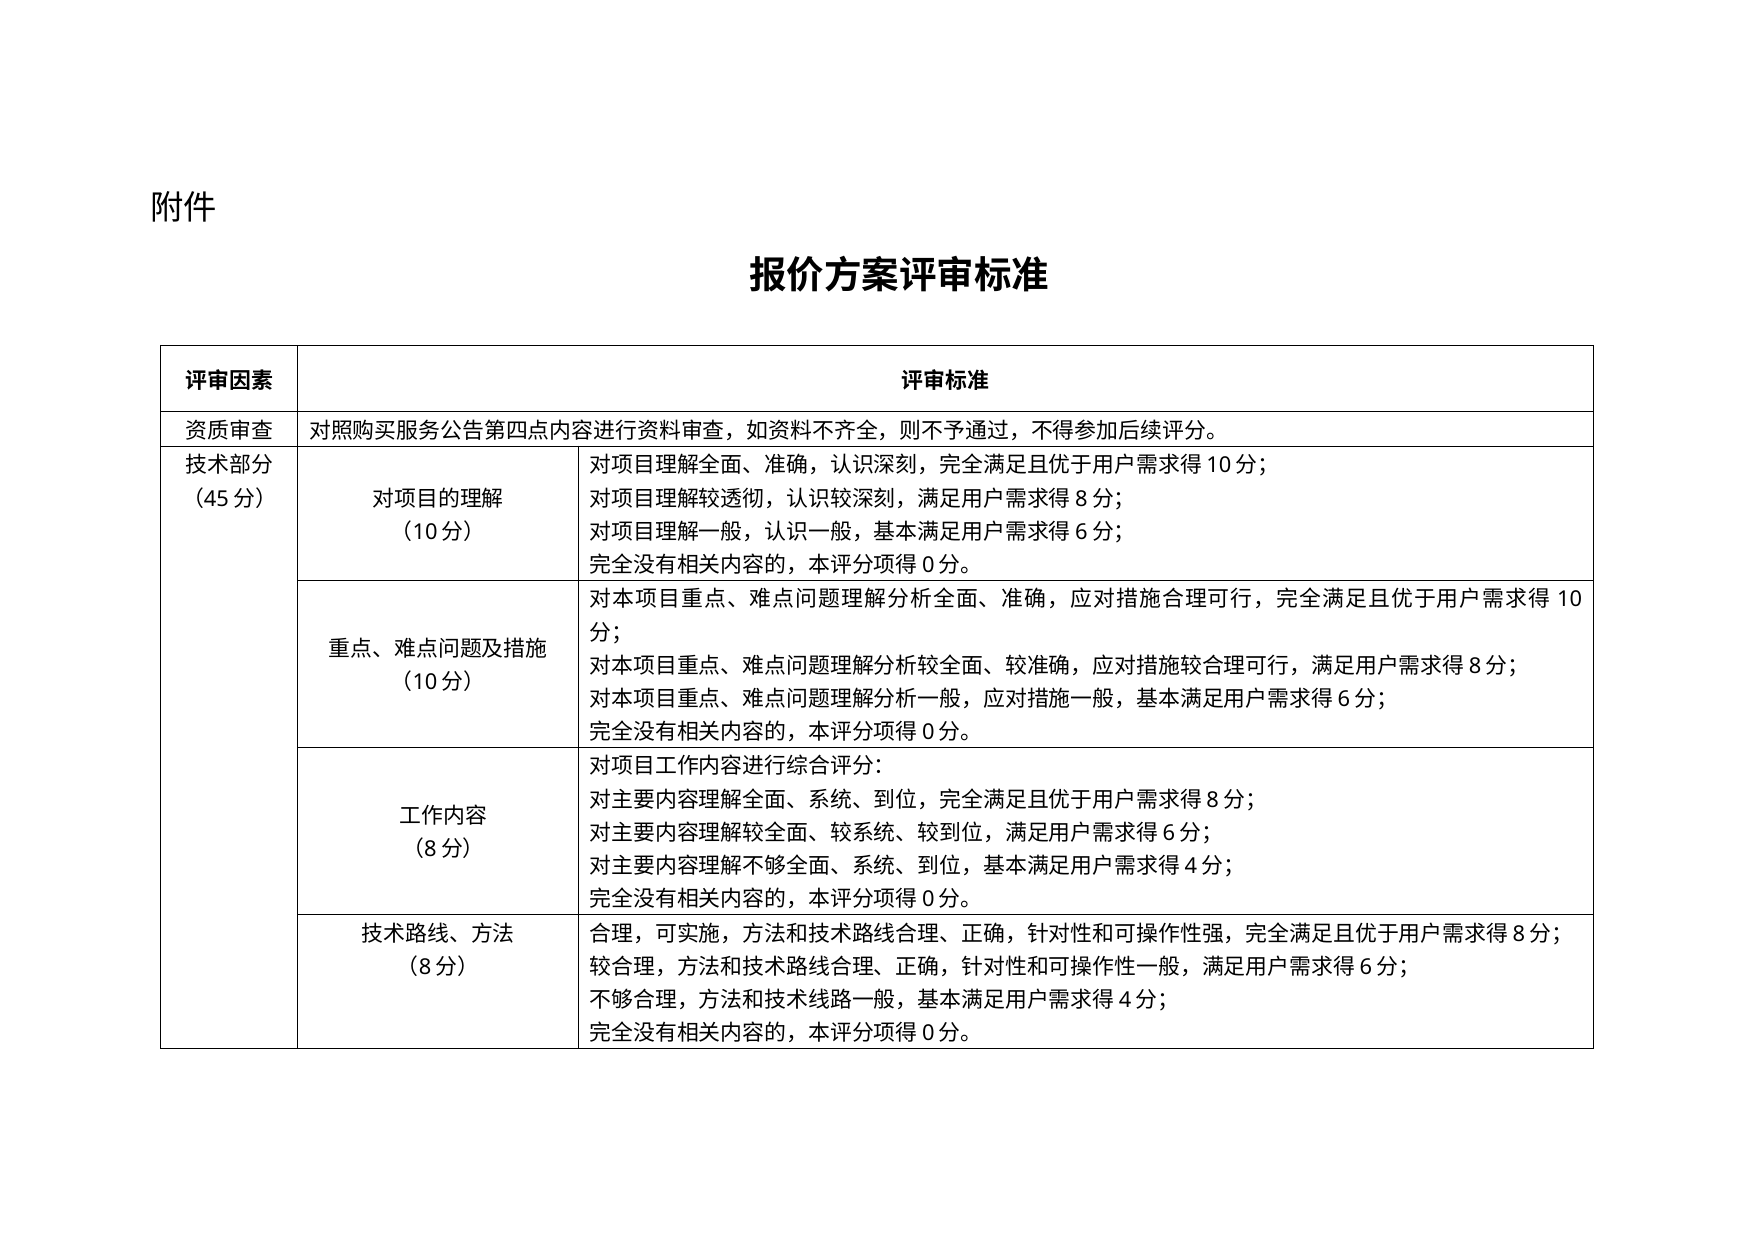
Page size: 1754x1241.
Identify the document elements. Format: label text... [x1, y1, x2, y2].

text 附件 [150, 171, 1604, 238]
table_cell 对项目理解全面、准确，认识深刻，完全满足且优于用户需求得10分； 对项目理解较透彻，认识较深刻，满足用户需求得8分； 对项目理解一般，认识一般，基本满足用户需求得6分； 完全没有相关内容的，本评分项得0分。 [579, 447, 1593, 579]
table_header 评审标准 [298, 346, 1593, 411]
table_cell 对项目的理解 （10分） [298, 447, 578, 579]
table_cell 对项目工作内容进行综合评分： 对主要内容理解全面、系统、到位，完全满足且优于用户需求得8分； 对主要内容理解较全面、较系统、较到位，满足用户需求得6分； 对主要内容理解不够全面、系统、到位，基本满足用户需求得4分； 完全没有相关内容的，本评分项得0分。 [579, 748, 1593, 914]
table_cell 对本项目重点、难点问题理解分析全面、准确，应对措施合理可行，完全满足且优于用户需求得10分； 对本项目重点、难点问题理解分析较全面、较准确，应对措施较合理可行，满足用户需求得8分； 对本项目重点、难点问题理解分析一般，应对措施一般，基本满足用户需求得6分； 完全没有相关内容的，本评分项得0分。 [579, 581, 1593, 747]
table_cell 合理，可实施，方法和技术路线合理、正确，针对性和可操作性强，完全满足且优于用户需求得8分； 较合理，方法和技术路线合理、正确，针对性和可操作性一般，满足用户需求得6分； 不够合理，方法和技术线路一般，基本满足用户需求得4分； 完全没有相关内容的，本评分项得0分。 [579, 915, 1593, 1048]
text 报价方案评审标准 [194, 238, 1604, 304]
table_cell 资质审查 [161, 412, 297, 446]
table_header 评审因素 [161, 346, 297, 411]
table_cell 重点、难点问题及措施 （10分） [298, 581, 578, 747]
table_cell 工作内容 （8分） [298, 748, 578, 914]
table_cell 技术路线、方法 （8分） [298, 915, 578, 1048]
table_cell 对照购买服务公告第四点内容进行资料审查，如资料不齐全，则不予通过，不得参加后续评分。 [298, 412, 1593, 446]
table_cell 技术部分 （45分） [161, 447, 297, 1048]
